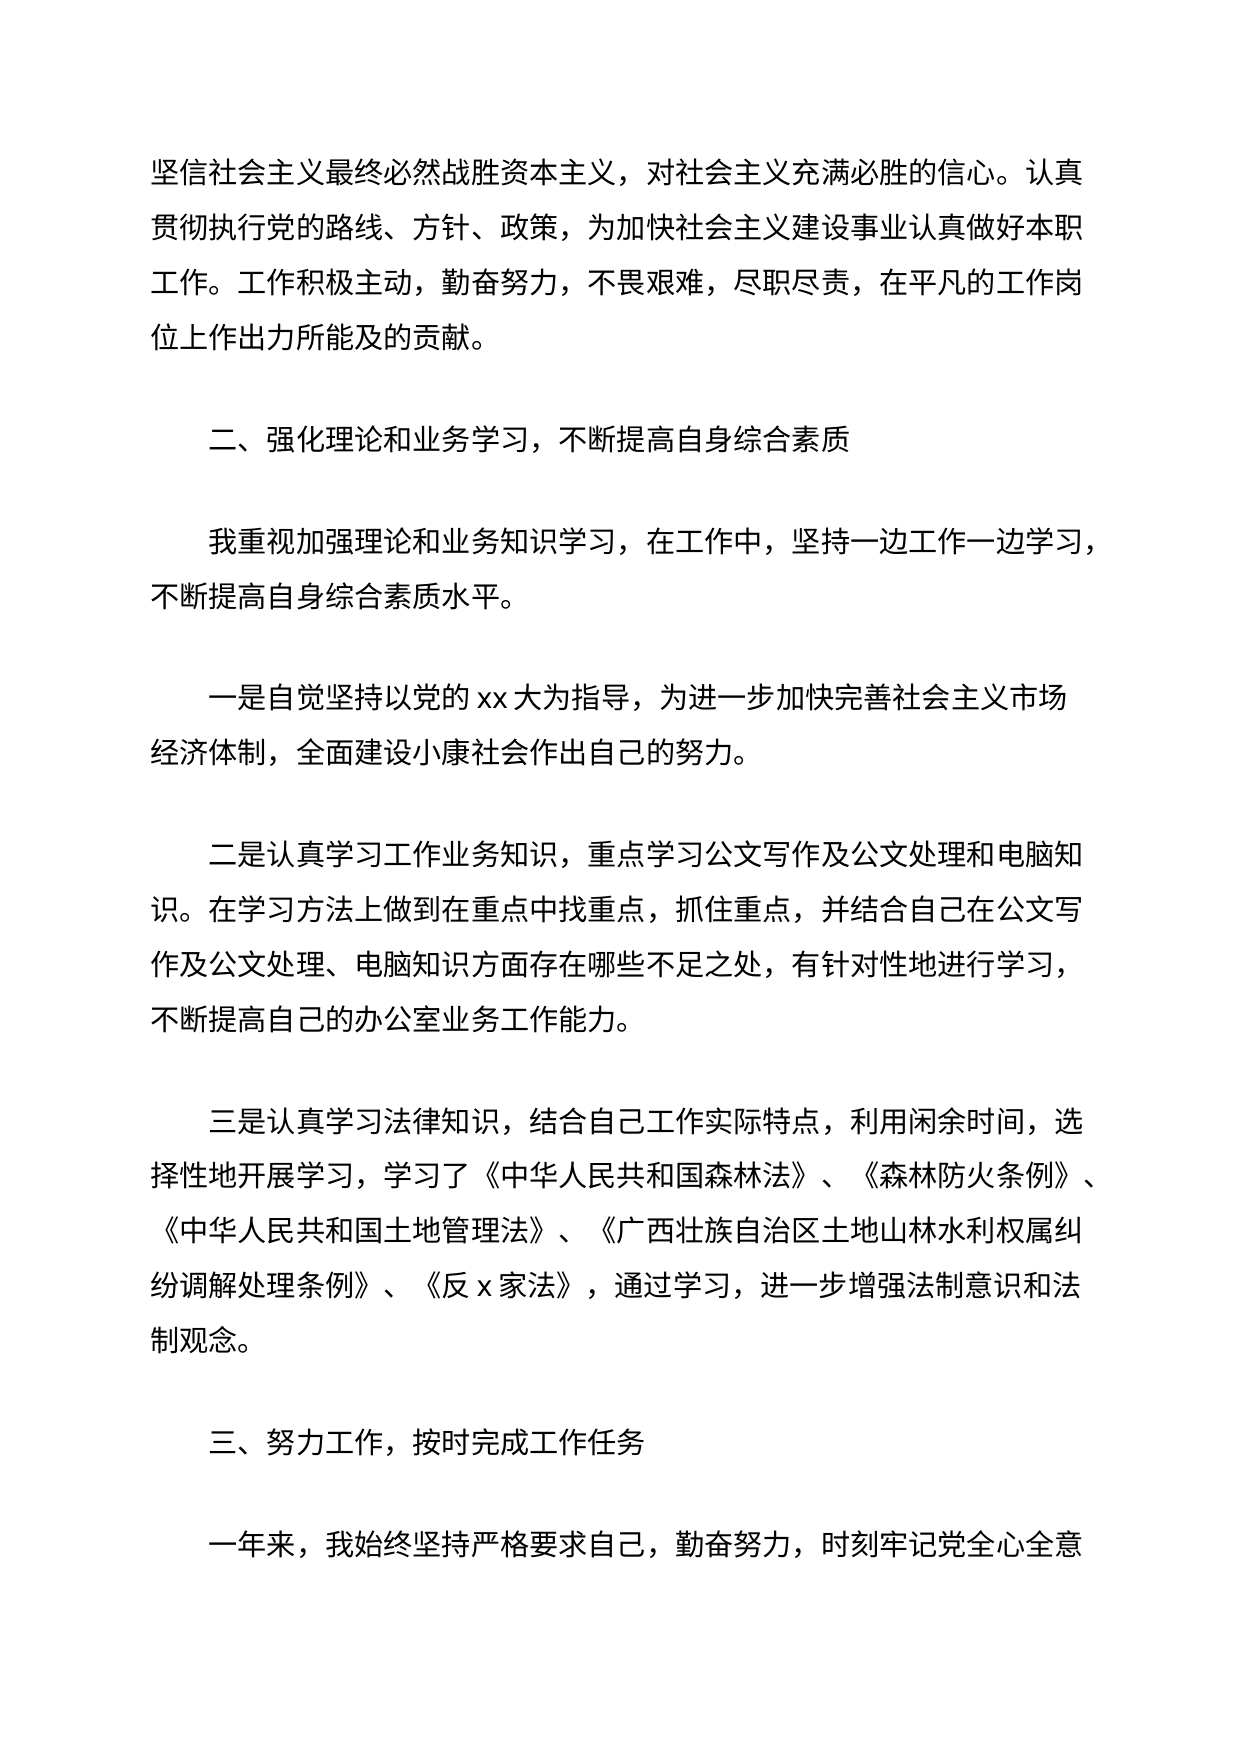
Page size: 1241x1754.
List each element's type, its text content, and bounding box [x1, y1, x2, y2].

text 三是认真学习法律知识，结合自己工作实际特点，利用闲余时间，选择性地开展学习，学习了《中华人民共和国森林法》、《森林防火条例》、《中华人民共和国土地管理法》、《广西壮族自治区土地山林水利权属纠纷调解处理条例》、《反x家法》，通过学习，进一步增强法制意识和法制观念。 [150, 1098, 1090, 1360]
text 三、努力工作，按时完成工作任务 [150, 1419, 1090, 1462]
text 我重视加强理论和业务知识学习，在工作中，坚持一边工作一边学习，不断提高自身综合素质水平。 [150, 518, 1090, 615]
text 二、强化理论和业务学习，不断提高自身综合素质 [150, 416, 1090, 459]
text 二是认真学习工作业务知识，重点学习公文写作及公文处理和电脑知识。在学习方法上做到在重点中找重点，抓住重点，并结合自己在公文写作及公文处理、电脑知识方面存在哪些不足之处，有针对性地进行学习，不断提高自己的办公室业务工作能力。 [150, 832, 1090, 1039]
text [150, 1521, 1090, 1564]
text 一是自觉坚持以党的xx大为指导，为进一步加快完善社会主义市场经济体制，全面建设小康社会作出自己的努力。 [150, 675, 1090, 772]
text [150, 150, 1090, 357]
